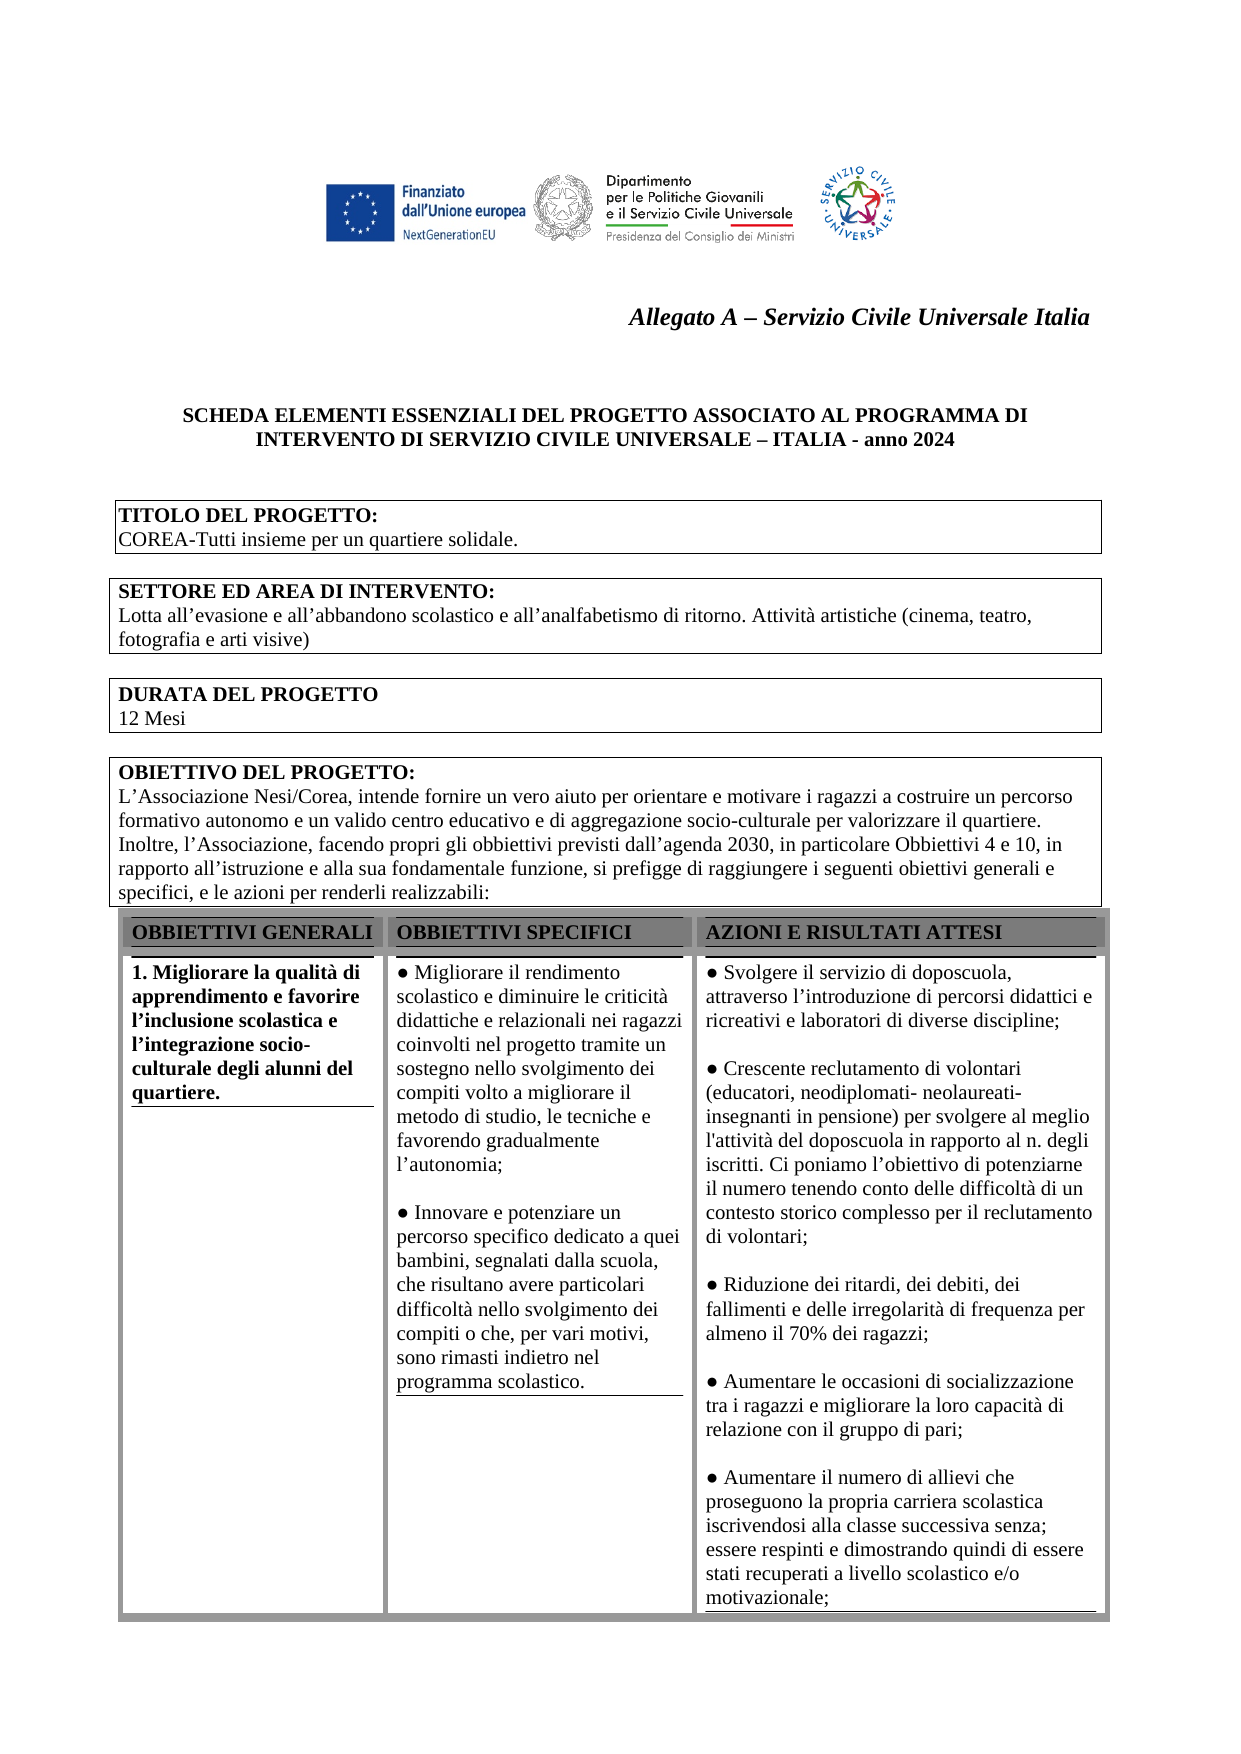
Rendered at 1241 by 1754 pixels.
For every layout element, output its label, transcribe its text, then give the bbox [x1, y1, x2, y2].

text Inoltre, l’Associazione, facendo propri gli obbiettivi previsti dall’agenda 2030, in particolare Obbiettivi 4 e 10, in rapporto all’istruzione e alla sua fondamentale funzione, si prefigge di raggiungere i seguenti obiettivi generali e specifici, e le azioni per renderli realizzabili: [110, 829, 1101, 906]
picture [816, 160, 900, 245]
picture [323, 173, 798, 245]
text Allegato A – Servizio Civile Universale Italia [118, 302, 1092, 331]
text OBIETTIVO DEL PROGETTO: [110, 758, 1101, 784]
table_header OBBIETTIVI SPECIFICI [388, 917, 692, 947]
table_header OBBIETTIVI GENERALI [123, 917, 383, 947]
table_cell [123, 956, 383, 1612]
text COREA-Tutti insieme per un quartiere solidale. [116, 523, 1101, 553]
text SETTORE ED AREA DI INTERVENTO: [110, 579, 1101, 602]
text Lotta all’evasione e all’abbandono scolastico e all’analfabetismo di ritorno. Attività artistiche (cinema, teatro, fotografia e arti visive) [110, 602, 1101, 653]
table_header AZIONI E RISULTATI ATTESI [697, 917, 1105, 947]
text SCHEDA ELEMENTI ESSENZIALI DEL PROGETTO ASSOCIATO AL PROGRAMMA DI INTERVENTO DI SERVIZIO CIVILE UNIVERSALE – ITALIA - anno 2024 [118, 403, 1092, 451]
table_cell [388, 956, 692, 1612]
text DURATA DEL PROGETTO [110, 679, 1101, 702]
text L’Associazione Nesi/Corea, intende fornire un vero aiuto per orientare e motivare i ragazzi a costruire un percorso formativo autonomo e un valido centro educativo e di aggregazione socio-culturale per valorizzare il quartiere. [118, 784, 1092, 829]
text TITOLO DEL PROGETTO: [116, 501, 1101, 523]
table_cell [697, 956, 1105, 1612]
text 12 Mesi [110, 702, 1101, 732]
